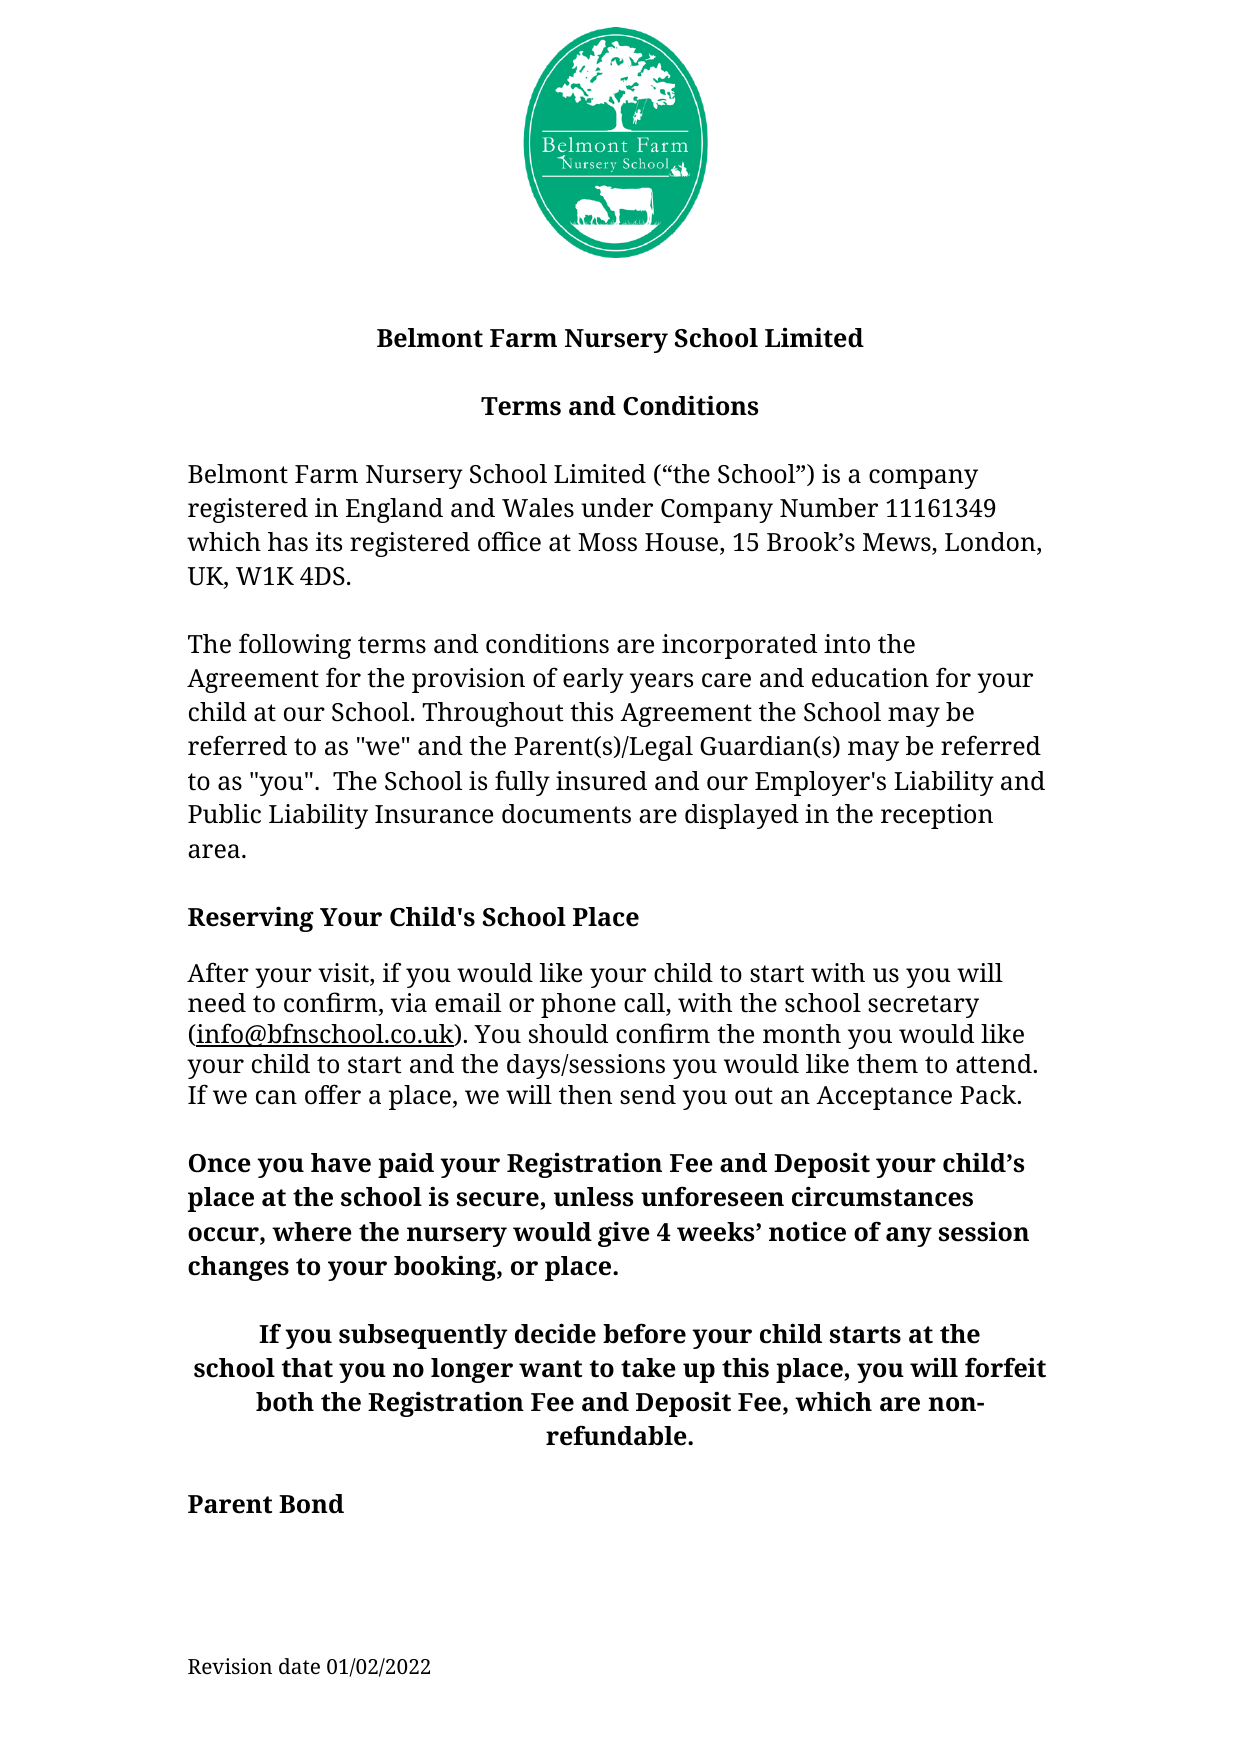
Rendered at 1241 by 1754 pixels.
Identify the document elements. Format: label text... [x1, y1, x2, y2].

text The following terms and conditions are incorporated into the Agreement for the provision of early years care and education for your child at our School. Throughout this Agreement the School may be referred to as "we" and the Parent(s)/Legal Guardian(s) may be referred to as "you". The School is fully insured and our Employer's Liability and Public Liability Insurance documents are displayed in the reception area. [187, 627, 1053, 865]
text After your visit, if you would like your child to start with us you will need to confirm, via email or phone call, with the school secretary (info@bfnschool.co.uk). You should confirm the month you would like your child to start and the days/sessions you would like them to attend. If we can offer a place, we will then send you out an Acceptance Pack. [187, 958, 1053, 1112]
picture [523, 27, 708, 258]
text Belmont Farm Nursery School Limited [187, 320, 1053, 354]
text Once you have paid your Registration Fee and Deposit your child’s place at the school is secure, unless unforeseen circumstances occur, where the nursery would give 4 weeks’ notice of any session changes to your booking, or place. [187, 1146, 1053, 1282]
text Reserving Your Child's School Place [187, 899, 1053, 933]
text Terms and Conditions [187, 388, 1053, 422]
text Belmont Farm Nursery School Limited (“the School”) is a company registered in England and Wales under Company Number 11161349 which has its registered office at Moss House, 15 Brook’s Mews, London, UK, W1K 4DS. [187, 457, 1053, 593]
text Parent Bond [187, 1487, 1053, 1521]
text If you subsequently decide before your child starts at the school that you no longer want to take up this place, you will forfeit both the Registration Fee and Deposit Fee, which are non-refundable. [187, 1316, 1053, 1453]
